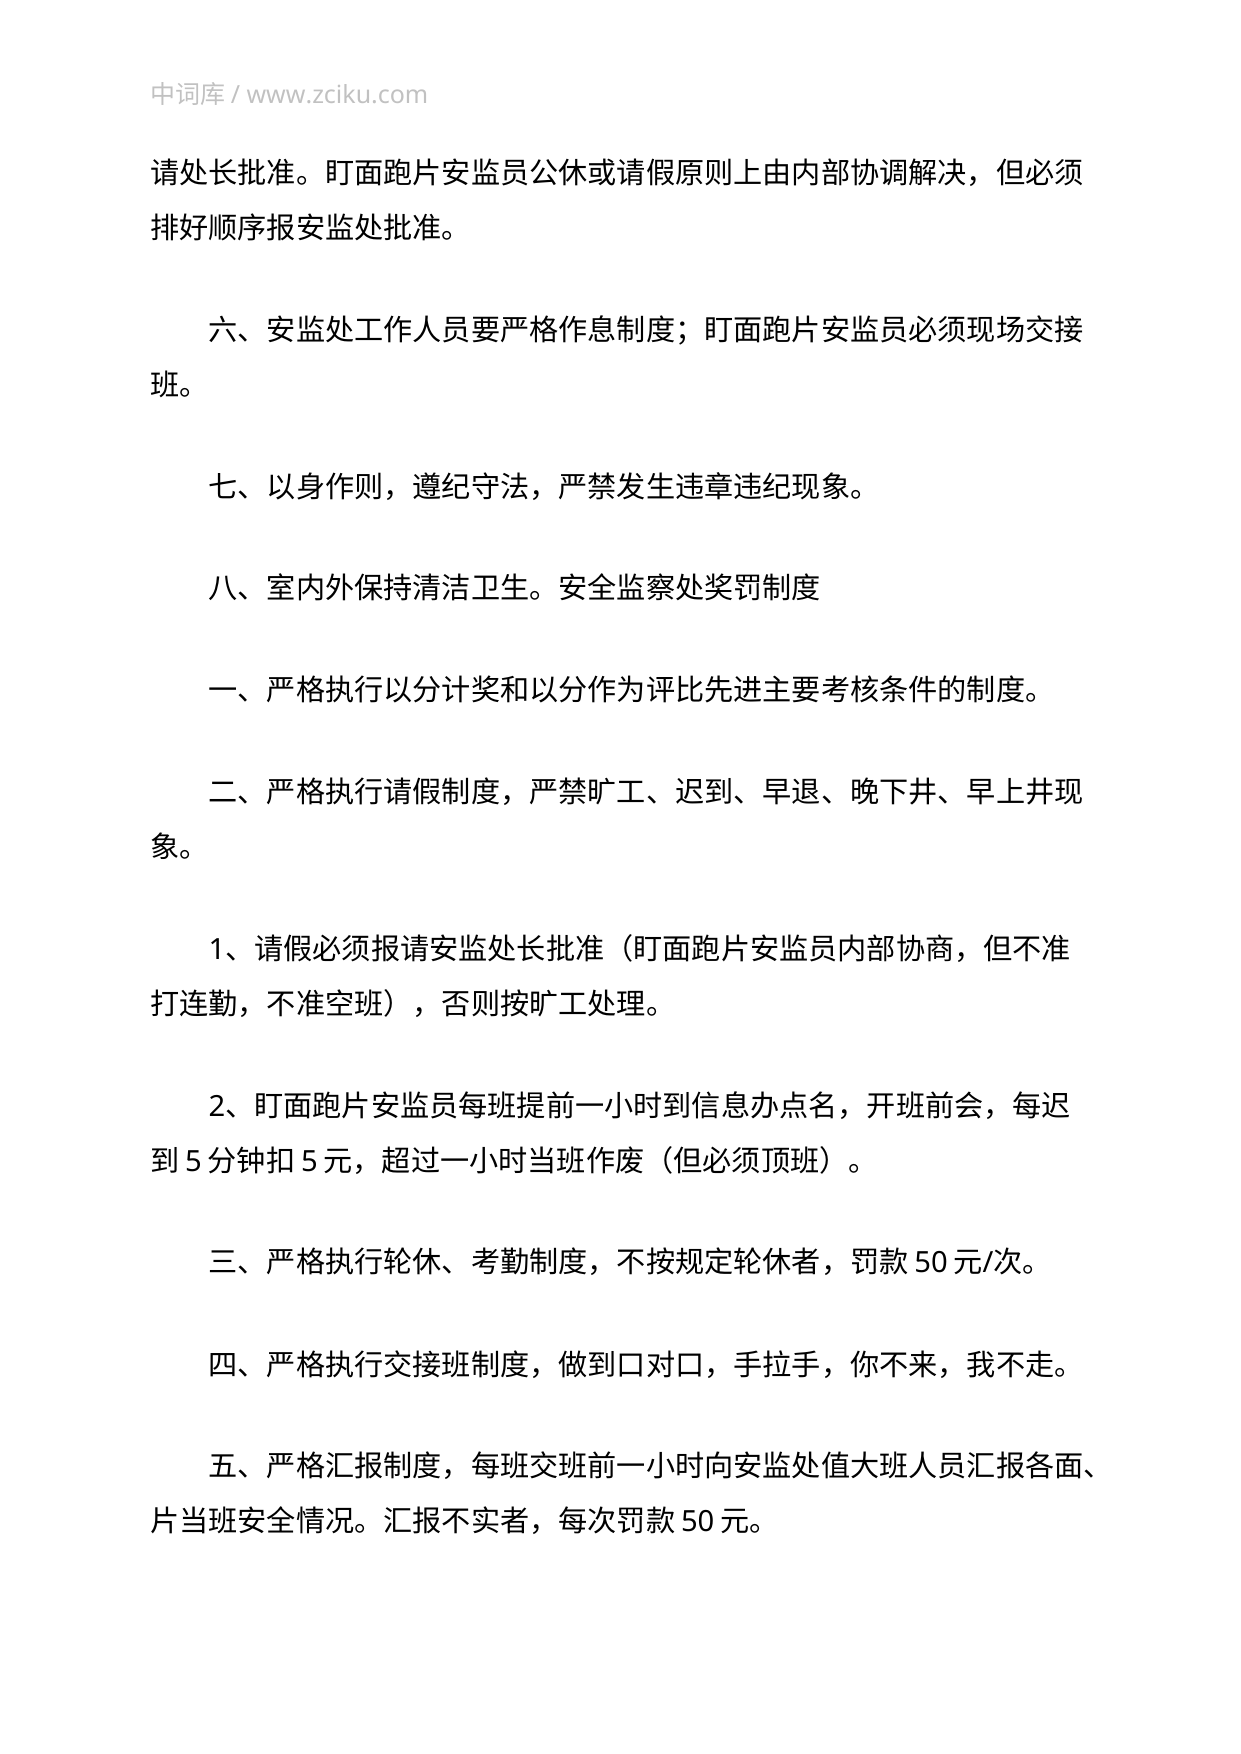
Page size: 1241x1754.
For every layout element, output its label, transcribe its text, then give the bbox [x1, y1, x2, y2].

text 八、室内外保持清洁卫生。安全监察处奖罚制度 [150, 565, 1090, 607]
text 一、严格执行以分计奖和以分作为评比先进主要考核条件的制度。 [150, 667, 1090, 709]
text 二、严格执行请假制度，严禁旷工、迟到、早退、晚下井、早上井现象。 [150, 769, 1090, 866]
text 2、盯面跑片安监员每班提前一小时到信息办点名，开班前会，每迟到5分钟扣5元，超过一小时当班作废（但必须顶班）。 [150, 1082, 1090, 1179]
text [150, 150, 1090, 247]
text 六、安监处工作人员要严格作息制度；盯面跑片安监员必须现场交接班。 [150, 307, 1090, 404]
text 三、严格执行轮休、考勤制度，不按规定轮休者，罚款50元/次。 [150, 1239, 1090, 1281]
text 五、严格汇报制度，每班交班前一小时向安监处值大班人员汇报各面、片当班安全情况。汇报不实者，每次罚款50元。 [150, 1443, 1090, 1540]
text 四、严格执行交接班制度，做到口对口，手拉手，你不来，我不走。 [150, 1341, 1090, 1383]
text 1、请假必须报请安监处长批准（盯面跑片安监员内部协商，但不准打连勤，不准空班），否则按旷工处理。 [150, 925, 1090, 1023]
text 七、以身作则，遵纪守法，严禁发生违章违纪现象。 [150, 463, 1090, 506]
